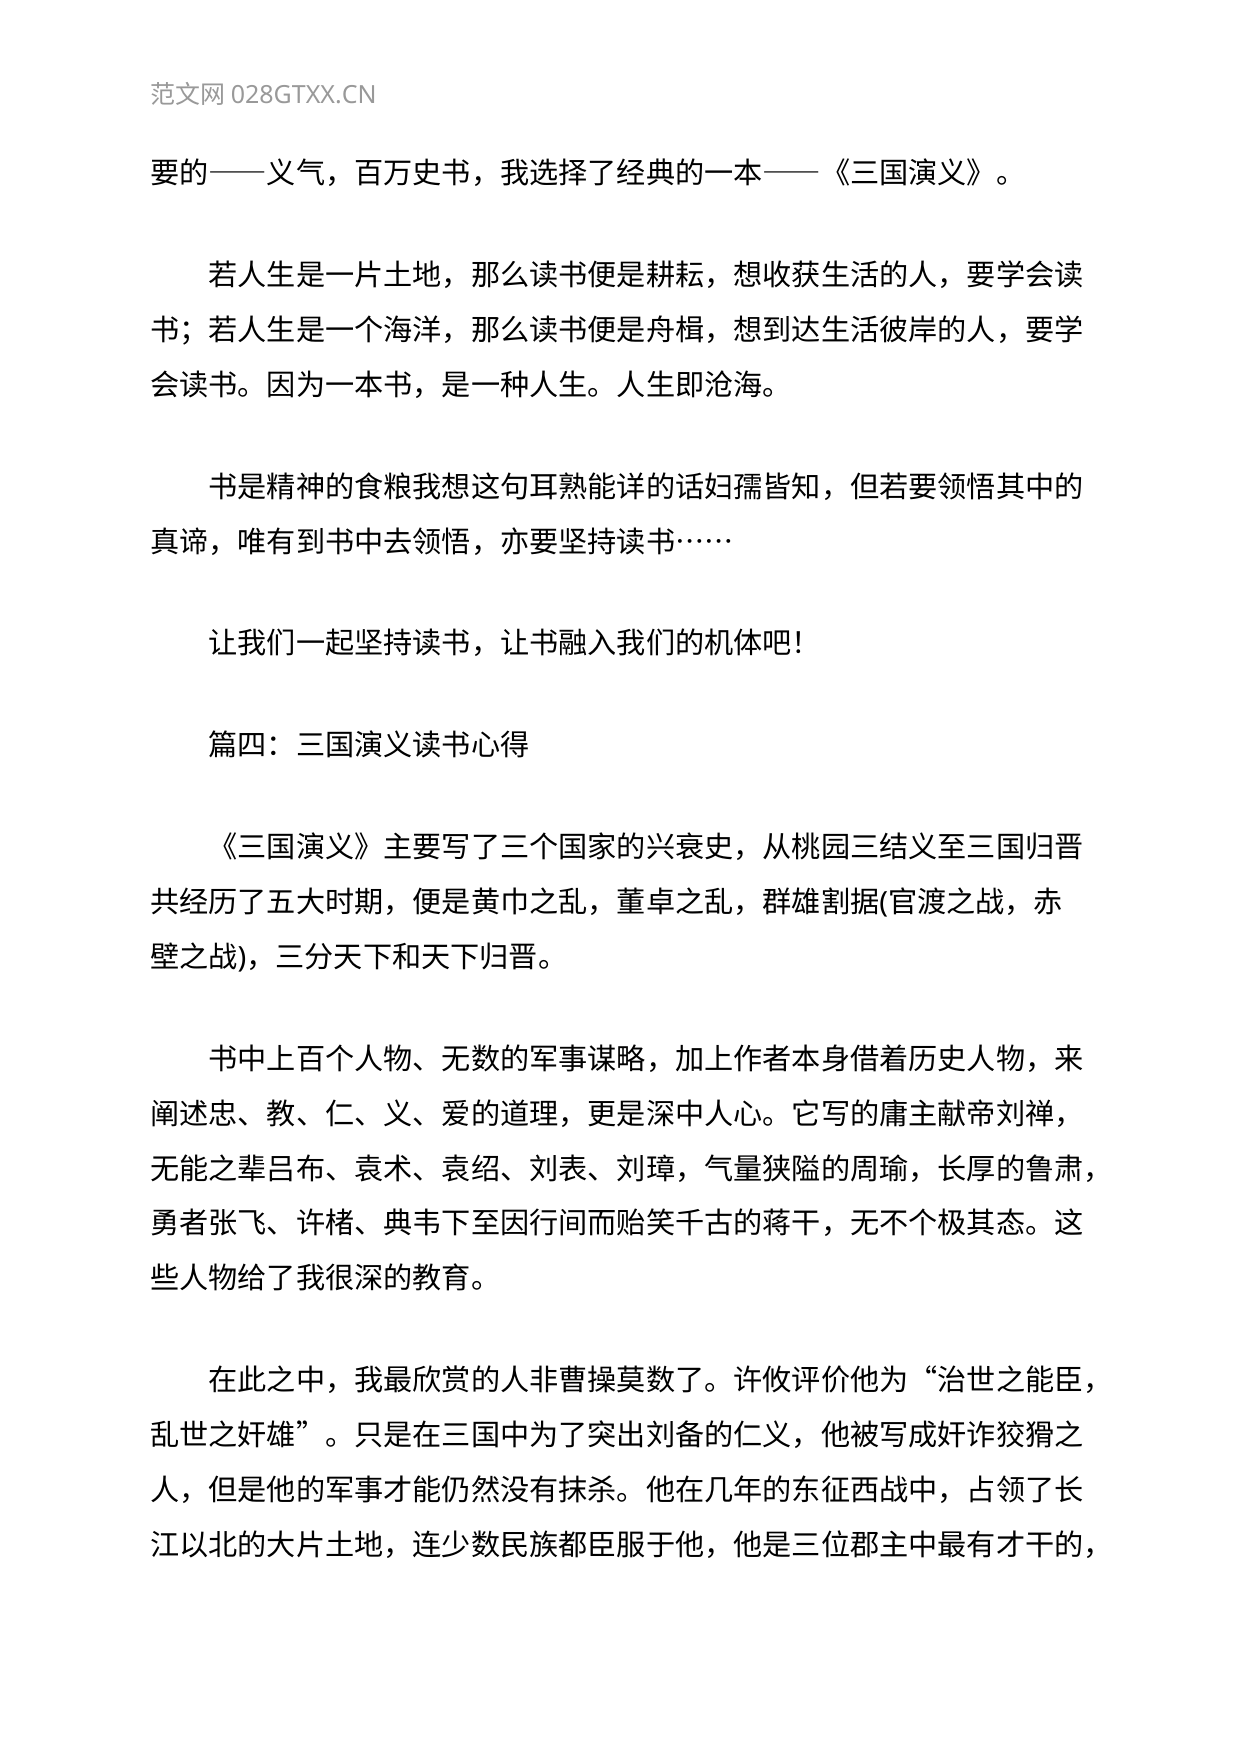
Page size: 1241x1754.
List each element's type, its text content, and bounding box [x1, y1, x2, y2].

text 书中上百个人物、无数的军事谋略，加上作者本身借着历史人物，来阐述忠、教、仁、义、爱的道理，更是深中人心。它写的庸主献帝刘禅，无能之辈吕布、袁术、袁绍、刘表、刘璋，气量狭隘的周瑜，长厚的鲁肃，勇者张飞、许楮、典韦下至因行间而贻笑千古的蒋干，无不个极其态。这些人物给了我很深的教育。 [150, 1035, 1090, 1297]
text 让我们一起坚持读书，让书融入我们的机体吧！ [150, 620, 1090, 662]
text 书是精神的食粮我想这句耳熟能详的话妇孺皆知，但若要领悟其中的真谛，唯有到书中去领悟，亦要坚持读书…… [150, 463, 1090, 561]
text 篇四：三国演义读书心得 [150, 722, 1090, 764]
text 《三国演义》主要写了三个国家的兴衰史，从桃园三结义至三国归晋共经历了五大时期，便是黄巾之乱，董卓之乱，群雄割据(官渡之战，赤壁之战)，三分天下和天下归晋。 [150, 823, 1090, 976]
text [150, 150, 1090, 192]
text 若人生是一片土地，那么读书便是耕耘，想收获生活的人，要学会读书；若人生是一个海洋，那么读书便是舟楫，想到达生活彼岸的人，要学会读书。因为一本书，是一种人生。人生即沧海。 [150, 252, 1090, 404]
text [150, 1357, 1090, 1564]
